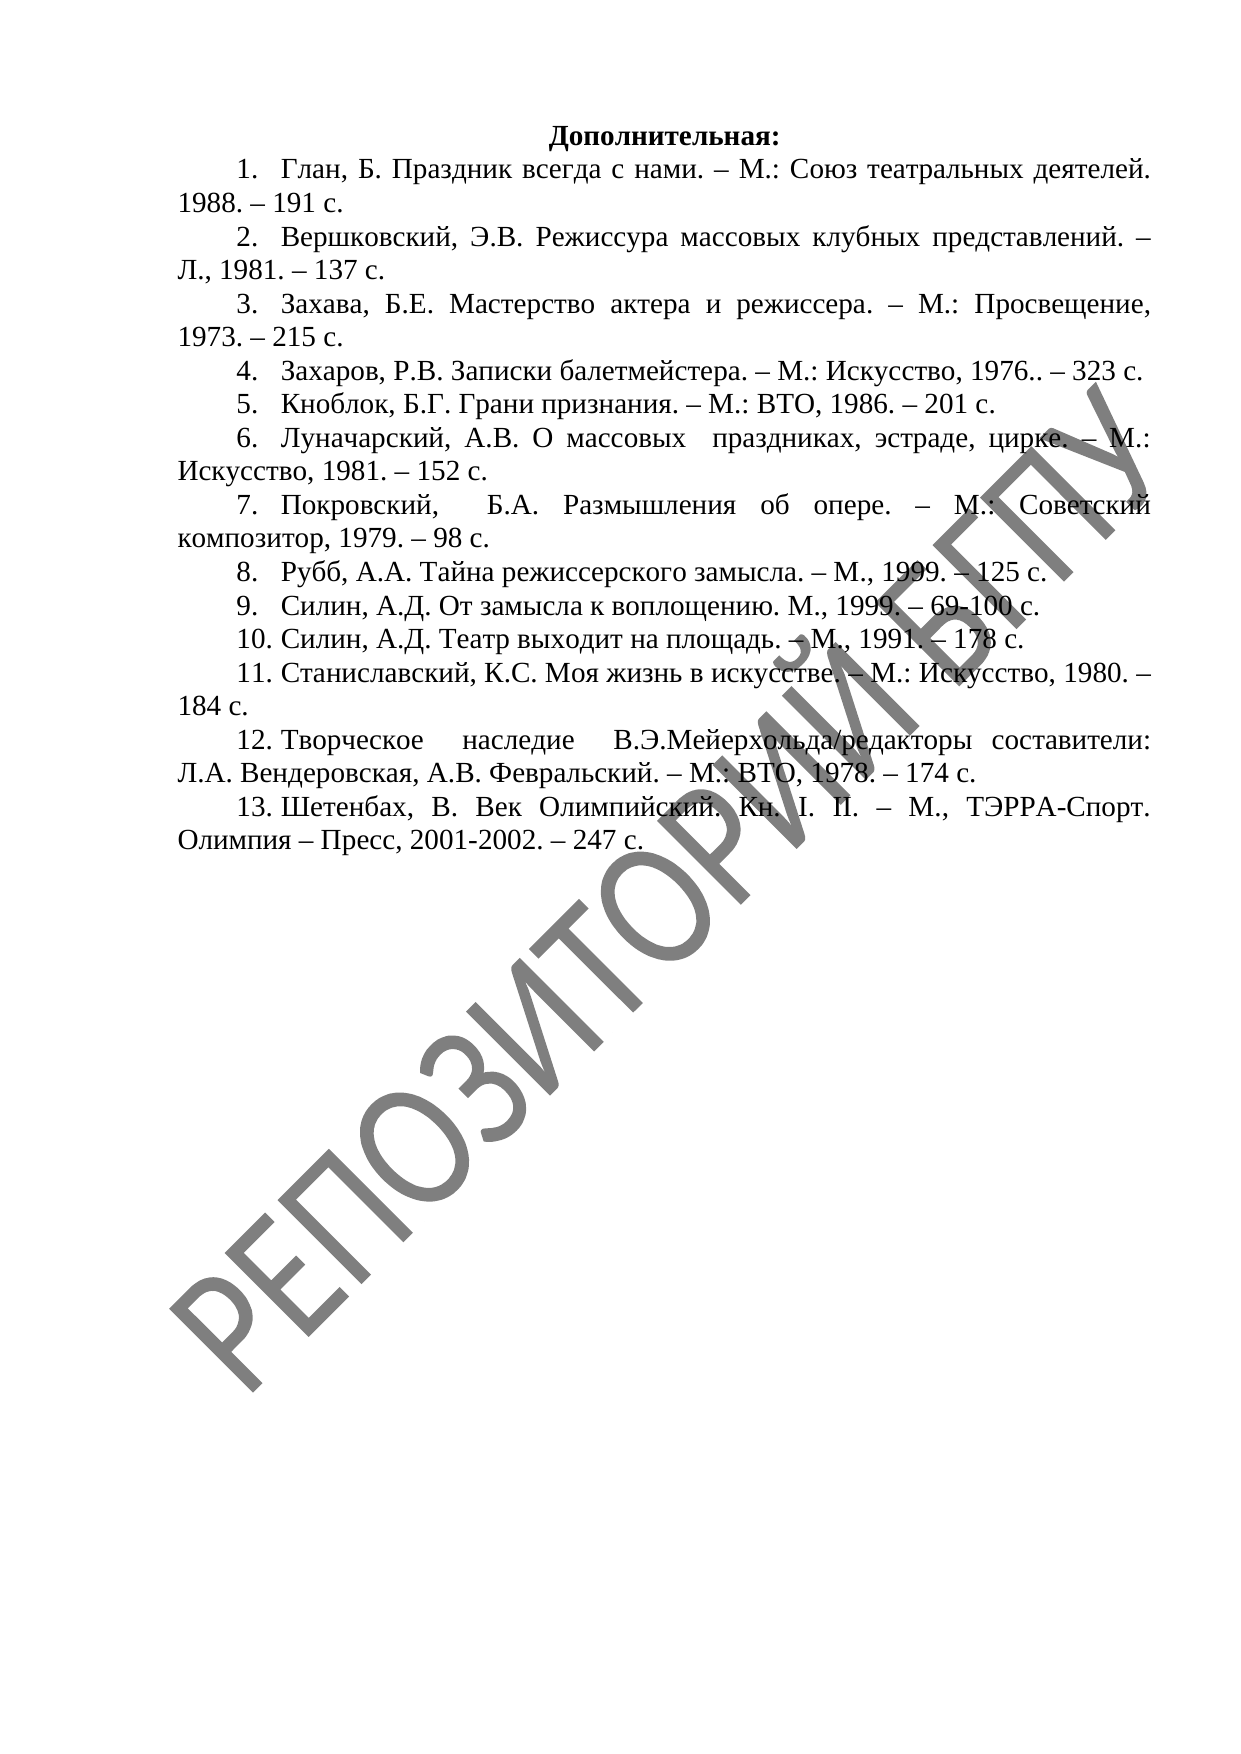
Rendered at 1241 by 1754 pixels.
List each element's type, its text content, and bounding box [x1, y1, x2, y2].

list Захаров, Р.В. Записки балетмейстера. – М.: Искусство, 1976.. – 323 с. [177, 353, 1152, 386]
list Вершковский, Э.В. Режиссура массовых клубных представлений. – Л., 1981. – 137 с. [177, 219, 1152, 286]
list Луначарский, А.В. О массовых праздниках, эстраде, цирке. – М.: Искусство, 1981. – 152 с. [177, 420, 1152, 487]
list Захава, Б.Е. Мастерство актера и режиссера. – М.: Просвещение, 1973. – 215 с. [177, 286, 1152, 353]
text Дополнительная: [177, 118, 1152, 152]
list Силин, А.Д. Театр выходит на площадь. – М., 1991. – 178 с. [177, 621, 1152, 655]
list Рубб, А.А. Тайна режиссерского замысла. – М., 1999. – 125 с. [177, 554, 1152, 588]
list Глан, Б. Праздник всегда с нами. – М.: Союз театральных деятелей. 1988. – 191 с. [177, 152, 1152, 219]
list Шетенбах, В. Век Олимпийский. Кн. I. II. – М., ТЭРРА-Спорт. Олимпия – Пресс, 2001-2002. – 247 с. [177, 789, 1152, 856]
list Покровский, Б.А. Размышления об опере. – М.: Советский композитор, 1979. – 98 с. [177, 487, 1152, 554]
list Творческое наследие В.Э.Мейерхольда/редакторы составители: Л.А. Вендеровская, А.В. Февральский. – М.: ВТО, 1978. – 174 с. [177, 722, 1152, 789]
list Силин, А.Д. От замысла к воплощению. М., 1999. – 69-100 с. [177, 588, 1152, 621]
list Кноблок, Б.Г. Грани признания. – М.: ВТО, 1986. – 201 с. [177, 386, 1152, 420]
list Станиславский, К.С. Моя жизнь в искусстве. – М.: Искусство, 1980. – 184 с. [177, 655, 1152, 722]
